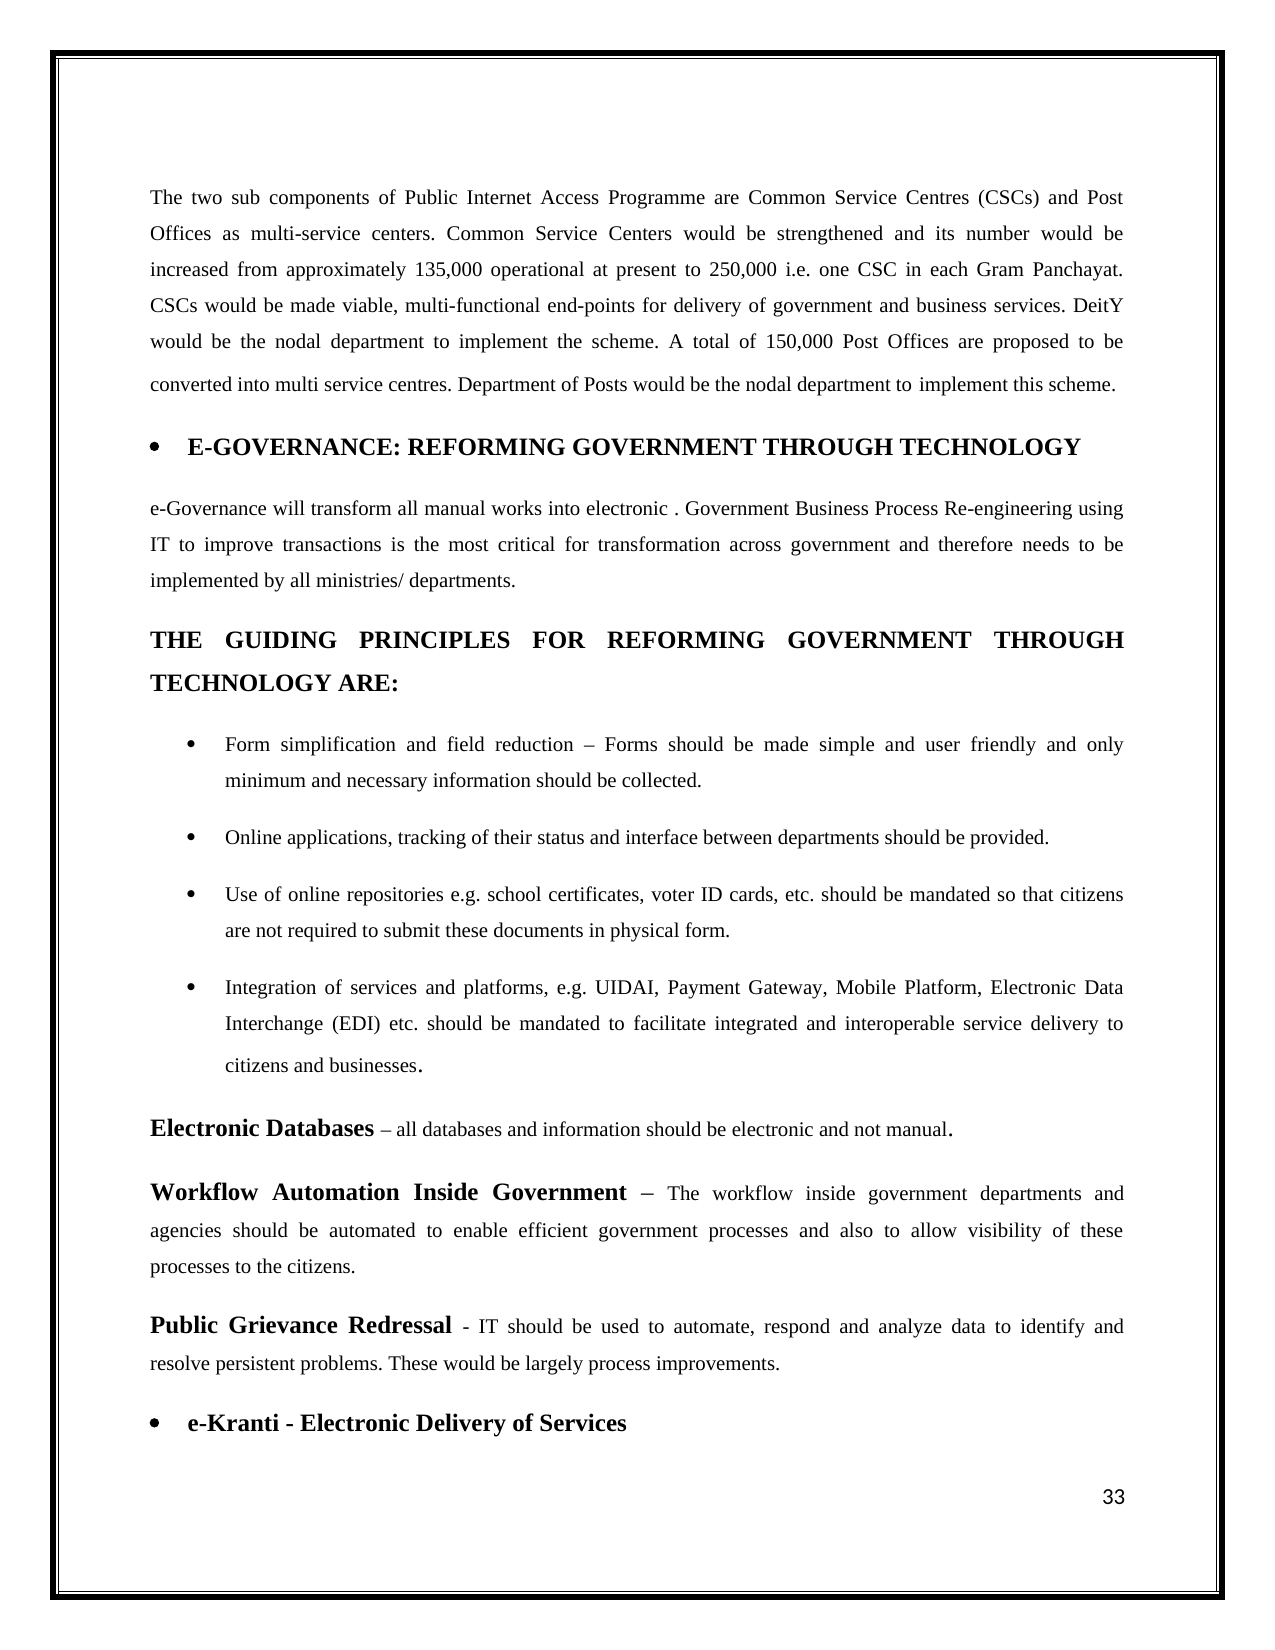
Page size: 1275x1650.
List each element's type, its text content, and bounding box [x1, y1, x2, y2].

text e-Governance will transform all manual works into electronic . Government Business Process Re-engineering using IT to improve transactions is the most critical for transformation across government and therefore needs to be implemented by all ministries/ departments. [150, 496, 1125, 592]
text Public Grievance Redressal - IT should be used to automate, respond and analyze data to identify and resolve persistent problems. These would be largely process improvements. [150, 1311, 1125, 1375]
text The two sub components of Public Internet Access Programme are Common Service Centres (CSCs) and Post Offices as multi-service centers. Common Service Centers would be strengthened and its number would be increased from approximately 135,000 operational at present to 250,000 i.e. one CSC in each Gram Panchayat. CSCs would be made viable, multi-functional end-points for delivery of government and business services. DeitY would be the nodal department to implement the scheme. A total of 150,000 Post Offices are proposed to be converted into multi service centres. Department of Posts would be the nodal department to implement this scheme. [150, 185, 1125, 397]
list Use of online repositories e.g. school certificates, voter ID cards, etc. should be mandated so that citizens are not required to submit these documents in physical form. [187, 882, 1125, 942]
list Online applications, tracking of their status and interface between departments should be provided. [187, 825, 1125, 849]
text Electronic Databases – all databases and information should be electronic and not manual. [150, 1113, 1125, 1142]
text THE GUIDING PRINCIPLES FOR REFORMING GOVERNMENT THROUGH TECHNOLOGY ARE: [150, 625, 1125, 697]
text Workflow Automation Inside Government – The workflow inside government departments and agencies should be automated to enable efficient government processes and also to allow visibility of these processes to the citizens. [150, 1177, 1125, 1278]
list Form simplification and field reduction – Forms should be made simple and user friendly and only minimum and necessary information should be collected. [187, 732, 1125, 792]
list E-GOVERNANCE: REFORMING GOVERNMENT THROUGH TECHNOLOGY [150, 432, 1125, 461]
list Integration of services and platforms, e.g. UIDAI, Payment Gateway, Mobile Platform, Electronic Data Interchange (EDI) etc. should be mandated to facilitate integrated and interoperable service delivery to citizens and businesses. [187, 974, 1125, 1078]
list e-Kranti - Electronic Delivery of Services [150, 1408, 1125, 1437]
